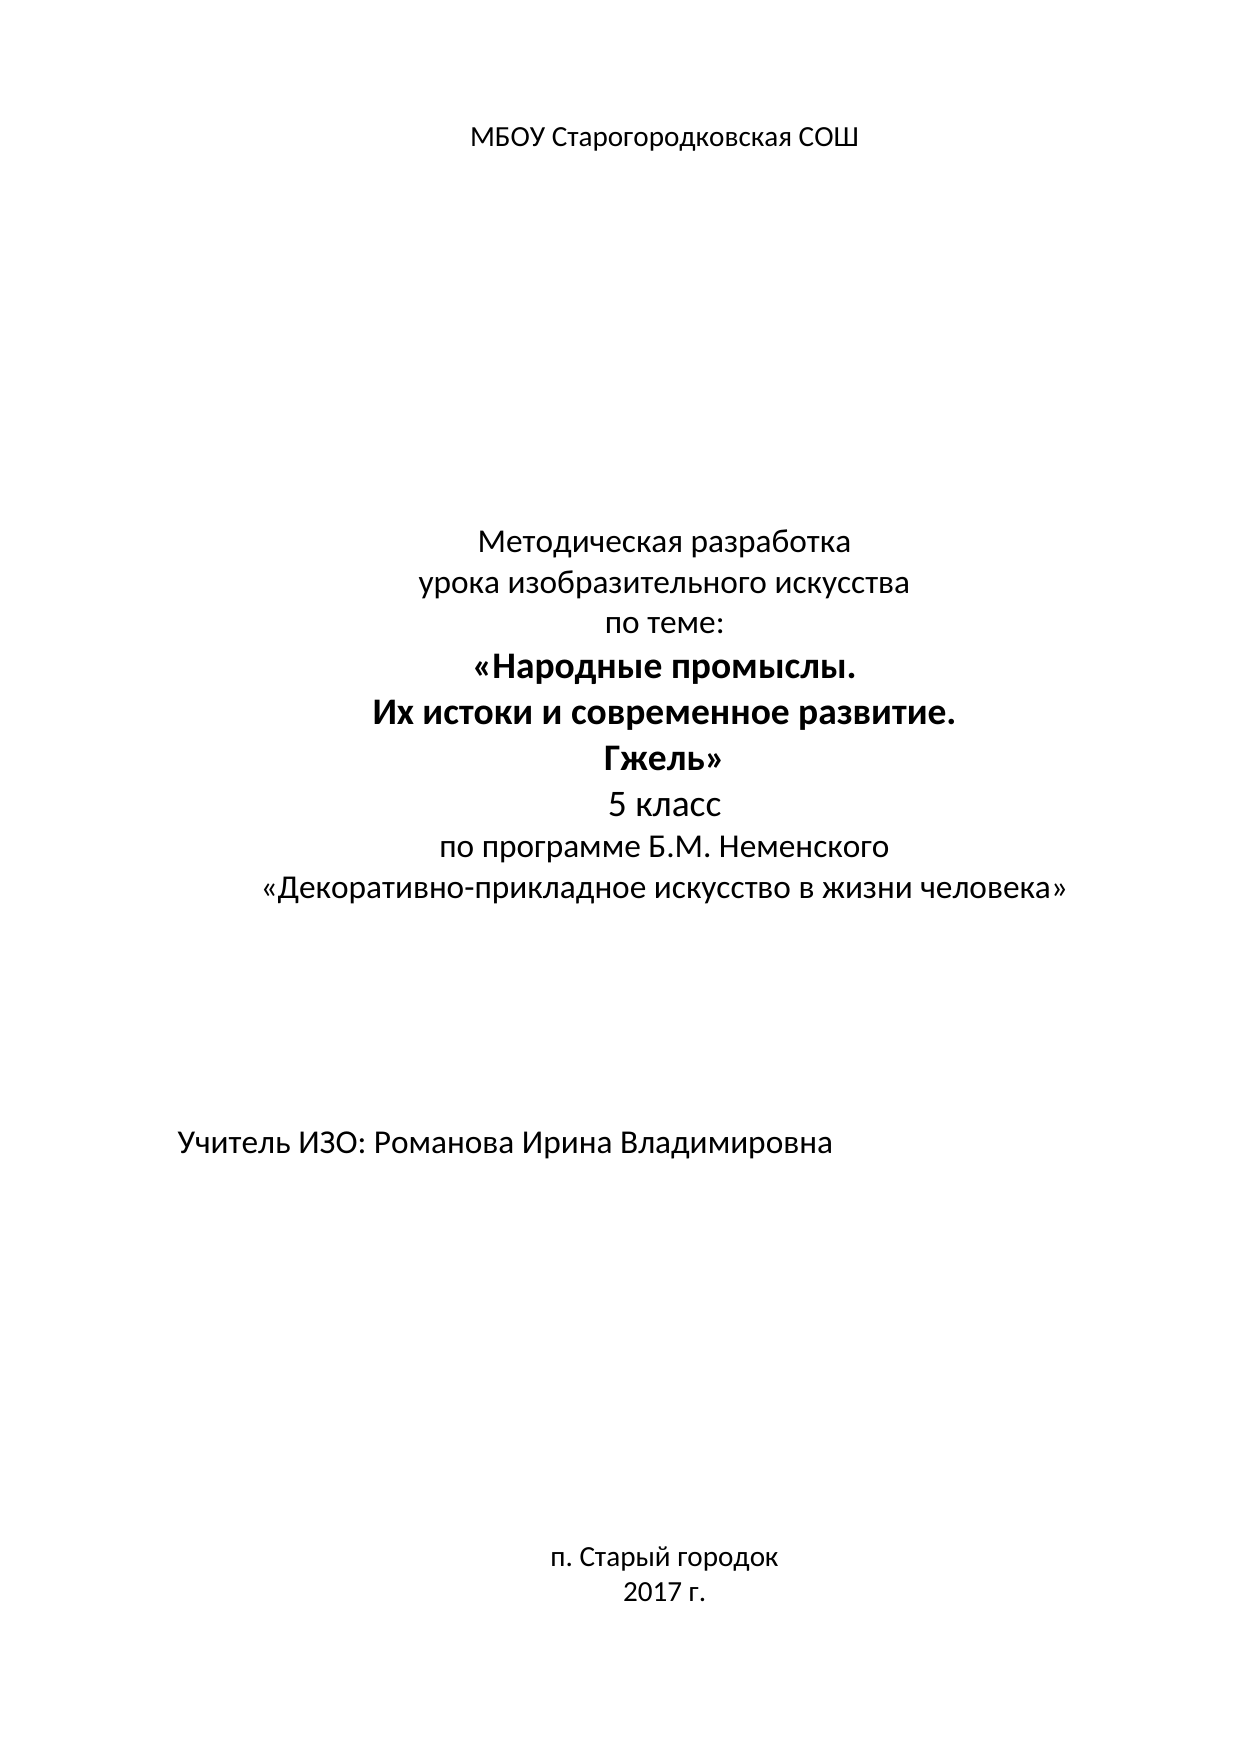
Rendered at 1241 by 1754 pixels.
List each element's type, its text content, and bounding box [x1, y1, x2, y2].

text Гжель» [177, 734, 1152, 780]
text по теме: [177, 601, 1152, 642]
text МБОУ Старогородковская СОШ [177, 118, 1152, 154]
text 5 класс [177, 780, 1152, 826]
text «Декоративно-прикладное искусство в жизни человека» [177, 866, 1152, 907]
text Учитель ИЗО: Романова Ирина Владимировна [177, 1121, 1152, 1161]
text «Народные промыслы. [177, 642, 1152, 688]
text урока изобразительного искусства [177, 561, 1152, 601]
text Методическая разработка [177, 520, 1152, 561]
text по программе Б.М. Неменского [177, 826, 1152, 866]
text 2017 г. [177, 1573, 1152, 1609]
text п. Старый городок [177, 1538, 1152, 1573]
text Их истоки и современное развитие. [177, 688, 1152, 734]
